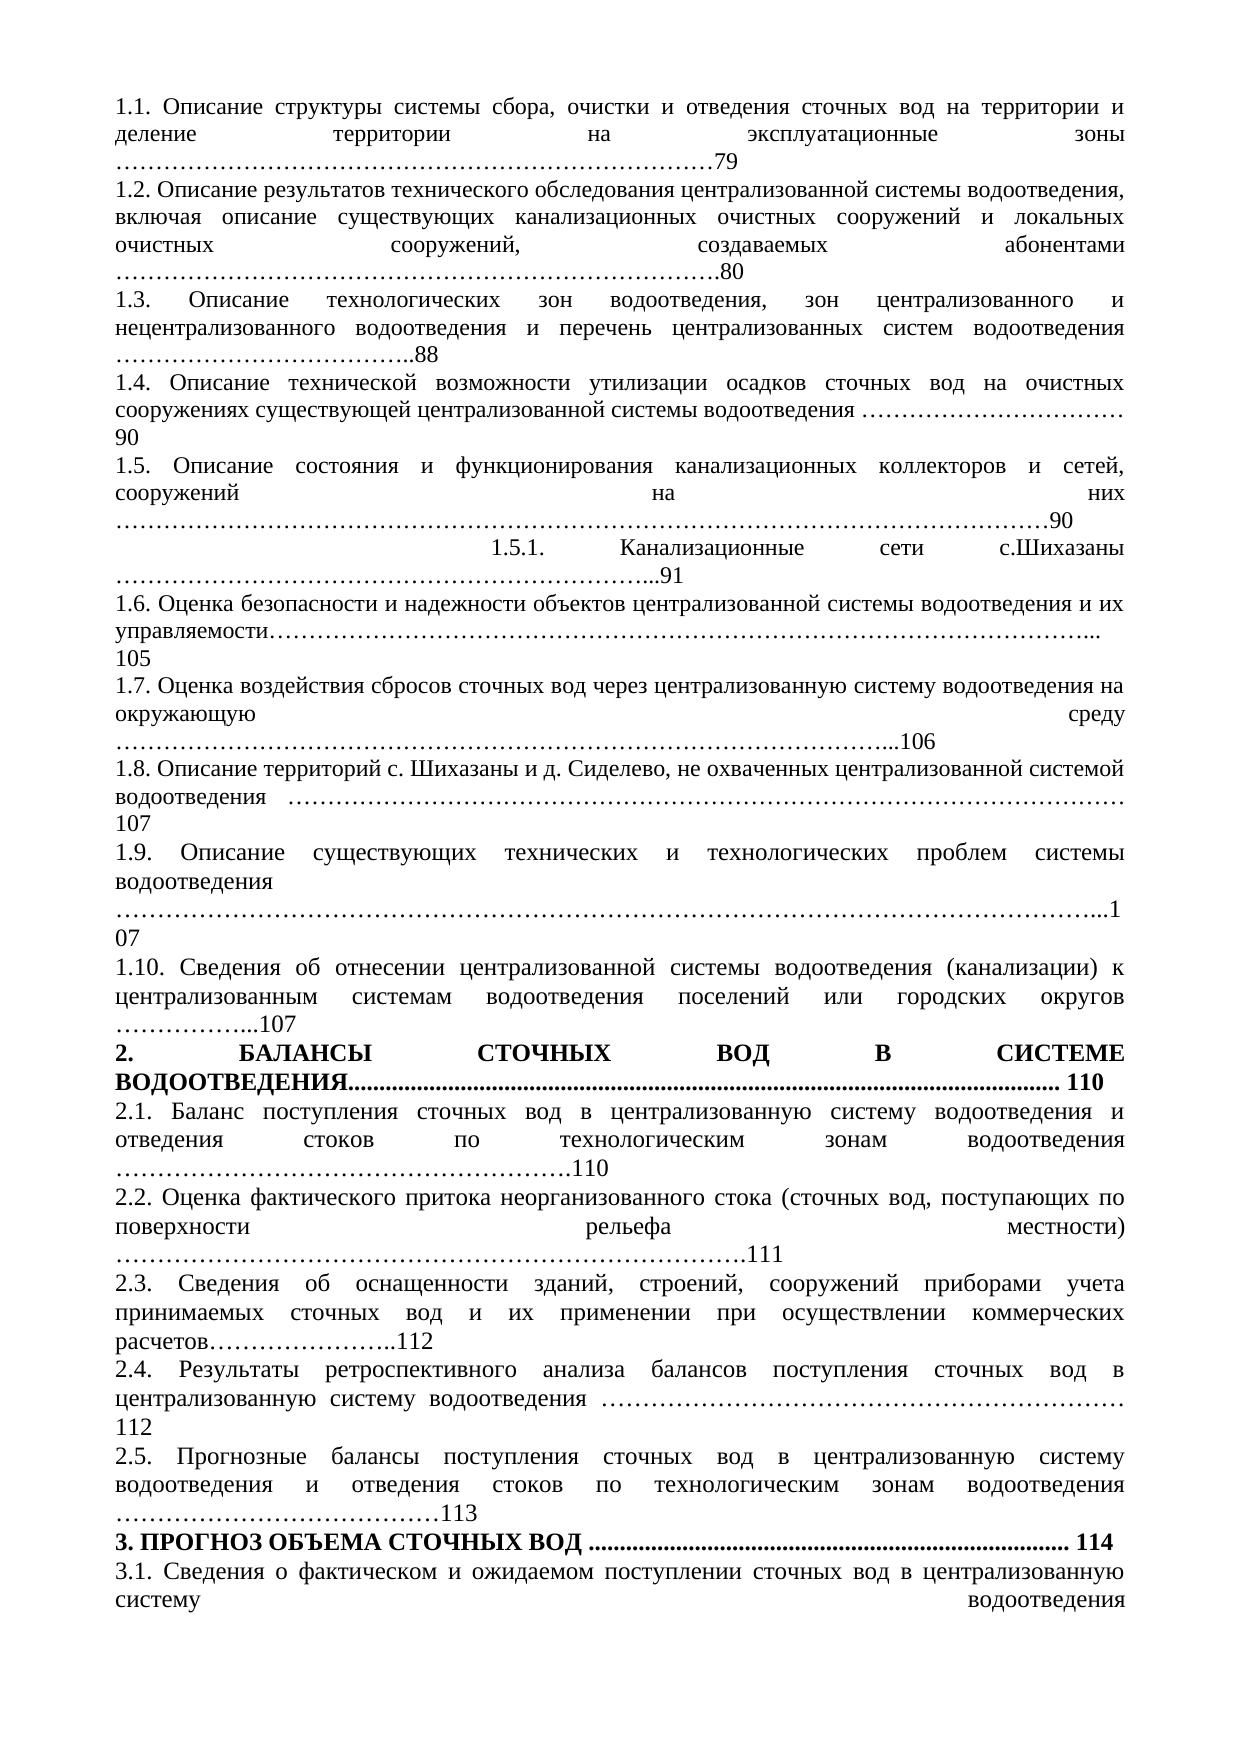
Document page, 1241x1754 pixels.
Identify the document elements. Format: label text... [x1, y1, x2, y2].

text 1.1. Описание структуры системы сбора, очистки и отведения сточных вод на территории и деление территории на эксплуатационные зоны …………………………………………………………………79 [115, 92, 1126, 174]
text 1.8. Описание территорий с. Шихазаны и д. Сиделево, не охваченных централизованной системой водоотведения ……………………………………………………………………………………………107 [115, 754, 1126, 837]
text 2. БАЛАНСЫ СТОЧНЫХ ВОД В СИСТЕМЕ ВОДООТВЕДЕНИЯ.................................................................................................................. 110 [115, 1038, 1126, 1096]
text 1.7. Оценка воздействия сбросов сточных вод через централизованную систему водоотведения на окружающую среду ……………………………………………………………………………………...106 [115, 671, 1126, 754]
text 2.1. Баланс поступления сточных вод в централизованную систему водоотведения и отведения стоков по технологическим зонам водоотведения ……………………………………………….110 [115, 1096, 1126, 1182]
text 1.5.1. Канализационные сети с.Шихазаны …………………………………………………………...91 [115, 533, 1126, 589]
text 3. ПРОГНОЗ ОБЪЕМА СТОЧНЫХ ВОД ............................................................................. 114 [115, 1527, 1126, 1556]
text 1.6. Оценка безопасности и надежности объектов централизованной системы водоотведения и их управляемости…………………………………………………………………………………………... 105 [115, 589, 1126, 671]
text 1.5. Описание состояния и функционирования канализационных коллекторов и сетей, сооружений на них ………………………………………………………………………………………………………90 [115, 451, 1126, 533]
text 1.3. Описание технологических зон водоотведения, зон централизованного и нецентрализованного водоотведения и перечень централизованных систем водоотведения ………………………………..88 [115, 285, 1126, 368]
text 2.4. Результаты ретроспективного анализа балансов поступления сточных вод в централизованную систему водоотведения ………………………………………………………112 [115, 1354, 1126, 1441]
text 1.10. Сведения об отнесении централизованной системы водоотведения (канализации) к централизованным системам водоотведения поселений или городских округов ……………...107 [115, 952, 1126, 1038]
text 1.9. Описание существующих технических и технологических проблем системы водоотведения ………………………………………………………………………………………………………...107 [115, 837, 1126, 952]
text 2.3. Сведения об оснащенности зданий, строений, сооружений приборами учета принимаемых сточных вод и их применении при осуществлении коммерческих расчетов…………………..112 [115, 1268, 1126, 1354]
text 1.2. Описание результатов технического обследования централизованной системы водоотведения, включая описание существующих канализационных очистных сооружений и локальных очистных сооружений, создаваемых абонентами ………………………………………………………………….80 [115, 174, 1126, 285]
text 2.5. Прогнозные балансы поступления сточных вод в централизованную систему водоотведения и отведения стоков по технологическим зонам водоотведения …………………………………113 [115, 1441, 1126, 1527]
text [115, 1556, 1126, 1613]
text 2.2. Оценка фактического притока неорганизованного стока (сточных вод, поступающих по поверхности рельефа местности) ………………………………………………………………….111 [115, 1182, 1126, 1268]
text 1.4. Описание технической возможности утилизации осадков сточных вод на очистных сооружениях существующей централизованной системы водоотведения ……………………………90 [115, 368, 1126, 451]
